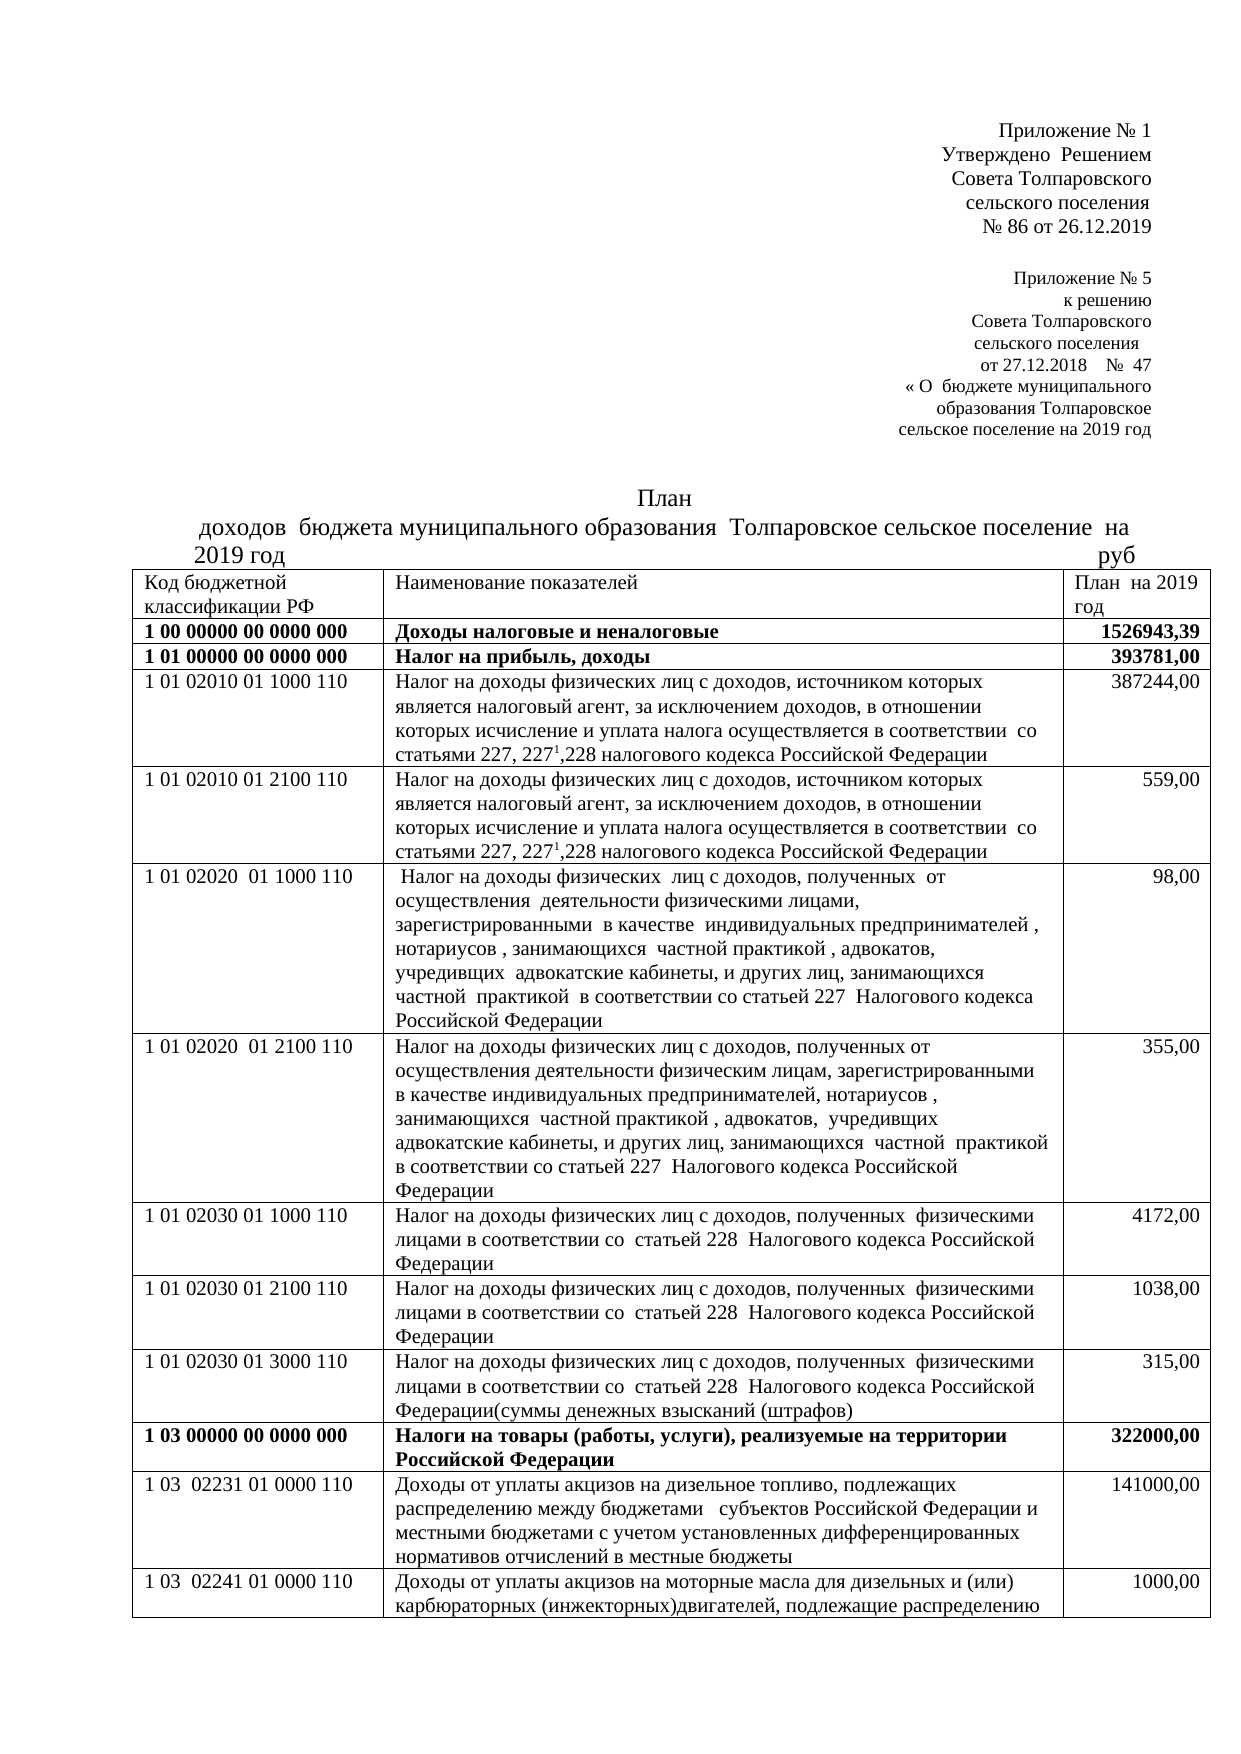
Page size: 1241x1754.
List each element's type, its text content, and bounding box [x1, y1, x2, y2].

text Утверждено Решением [177, 142, 1152, 166]
text 2019 год руб [177, 540, 1152, 569]
table_cell Налог на доходы физических лиц с доходов, полученных физическими лицами в соответствии со статьей 228 Налогового кодекса Российской Федерации [384, 1203, 1063, 1275]
table_cell Налог на доходы физических лиц с доходов, полученных от осуществления деятельности физическим лицам, зарегистрированными в качестве индивидуальных предпринимателей, нотариусов , занимающихся частной практикой , адвокатов, учредивщих адвокатские кабинеты, и других лиц, занимающихся частной практикой в соответствии со статьей 227 Налогового кодекса Российской Федерации [384, 1034, 1063, 1202]
table_cell 322000,00 [1064, 1423, 1210, 1471]
table_cell 98,00 [1064, 864, 1210, 1032]
table_cell 1526943,39 [1064, 619, 1210, 643]
text Совета Толпаровского [177, 310, 1152, 332]
table_cell 1 01 02030 01 3000 110 [133, 1350, 383, 1422]
text доходов бюджета муниципального образования Толпаровское сельское поселение на [177, 512, 1152, 540]
table_cell 1 01 02030 01 1000 110 [133, 1203, 383, 1275]
text сельского поселения [177, 190, 1152, 214]
table_cell 141000,00 [1064, 1472, 1210, 1568]
table_cell Налог на доходы физических лиц с доходов, полученных физическими лицами в соответствии со статьей 228 Налогового кодекса Российской Федерации(суммы денежных взысканий (штрафов) [384, 1350, 1063, 1422]
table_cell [384, 1569, 1063, 1617]
table_cell 1038,00 [1064, 1276, 1210, 1348]
table_cell 1 00 00000 00 0000 000 [133, 619, 383, 643]
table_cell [133, 1569, 383, 1617]
table_cell 1 01 02010 01 2100 110 [133, 767, 383, 863]
table_cell 1 01 02030 01 2100 110 [133, 1276, 383, 1348]
table_cell Налог на доходы физических лиц с доходов, полученных от осуществления деятельности физическими лицами, зарегистрированными в качестве индивидуальных предпринимателей , нотариусов , занимающихся частной практикой , адвокатов, учредивщих адвокатские кабинеты, и других лиц, занимающихся частной практикой в соответствии со статьей 227 Налогового кодекса Российской Федерации [384, 864, 1063, 1032]
table_cell 387244,00 [1064, 670, 1210, 766]
text сельского поселения [177, 332, 1152, 353]
text № 86 от 26.12.2019 [177, 214, 1152, 238]
table_header Наименование показателей [384, 570, 1063, 618]
text Приложение № 1 [177, 118, 1152, 142]
table_cell 559,00 [1064, 767, 1210, 863]
table_cell Налог на доходы физических лиц с доходов, источником которых является налоговый агент, за исключением доходов, в отношении которых исчисление и уплата налога осуществляется в соответствии со статьями 227, 2271,228 налогового кодекса Российской Федерации [384, 767, 1063, 863]
text « О бюджете муниципального [177, 375, 1152, 397]
table_cell Налог на прибыль, доходы [384, 644, 1063, 668]
text сельское поселение на 2019 год [177, 418, 1152, 440]
table_cell 1 03 00000 00 0000 000 [133, 1423, 383, 1471]
table_cell 1 01 02020 01 1000 110 [133, 864, 383, 1032]
text Совета Толпаровского [177, 166, 1152, 190]
table_header Код бюджетной классификации РФ [133, 570, 383, 618]
table_cell 355,00 [1064, 1034, 1210, 1202]
table_cell 1 01 02020 01 2100 110 [133, 1034, 383, 1202]
table_cell 1000,00 [1064, 1569, 1210, 1617]
table_cell 393781,00 [1064, 644, 1210, 668]
table_cell Налог на доходы физических лиц с доходов, источником которых является налоговый агент, за исключением доходов, в отношении которых исчисление и уплата налога осуществляется в соответствии со статьями 227, 2271,228 налогового кодекса Российской Федерации [384, 670, 1063, 766]
text к решению [177, 289, 1152, 310]
table_cell 1 03 02231 01 0000 110 [133, 1472, 383, 1568]
text План [177, 483, 1152, 512]
text от 27.12.2018 № 47 [177, 353, 1152, 375]
text Приложение № 5 [177, 267, 1152, 289]
table_cell 315,00 [1064, 1350, 1210, 1422]
table_cell 4172,00 [1064, 1203, 1210, 1275]
table_header План на 2019 год [1064, 570, 1210, 618]
table_cell Налог на доходы физических лиц с доходов, полученных физическими лицами в соответствии со статьей 228 Налогового кодекса Российской Федерации [384, 1276, 1063, 1348]
table_cell 1 01 00000 00 0000 000 [133, 644, 383, 668]
table_cell Доходы налоговые и неналоговые [384, 619, 1063, 643]
table_cell Доходы от уплаты акцизов на дизельное топливо, подлежащих распределению между бюджетами субъектов Российской Федерации и местными бюджетами с учетом установленных дифференцированных нормативов отчислений в местные бюджеты [384, 1472, 1063, 1568]
table_cell 1 01 02010 01 1000 110 [133, 670, 383, 766]
text образования Толпаровское [177, 397, 1152, 418]
table_cell Налоги на товары (работы, услуги), реализуемые на территории Российской Федерации [384, 1423, 1063, 1471]
